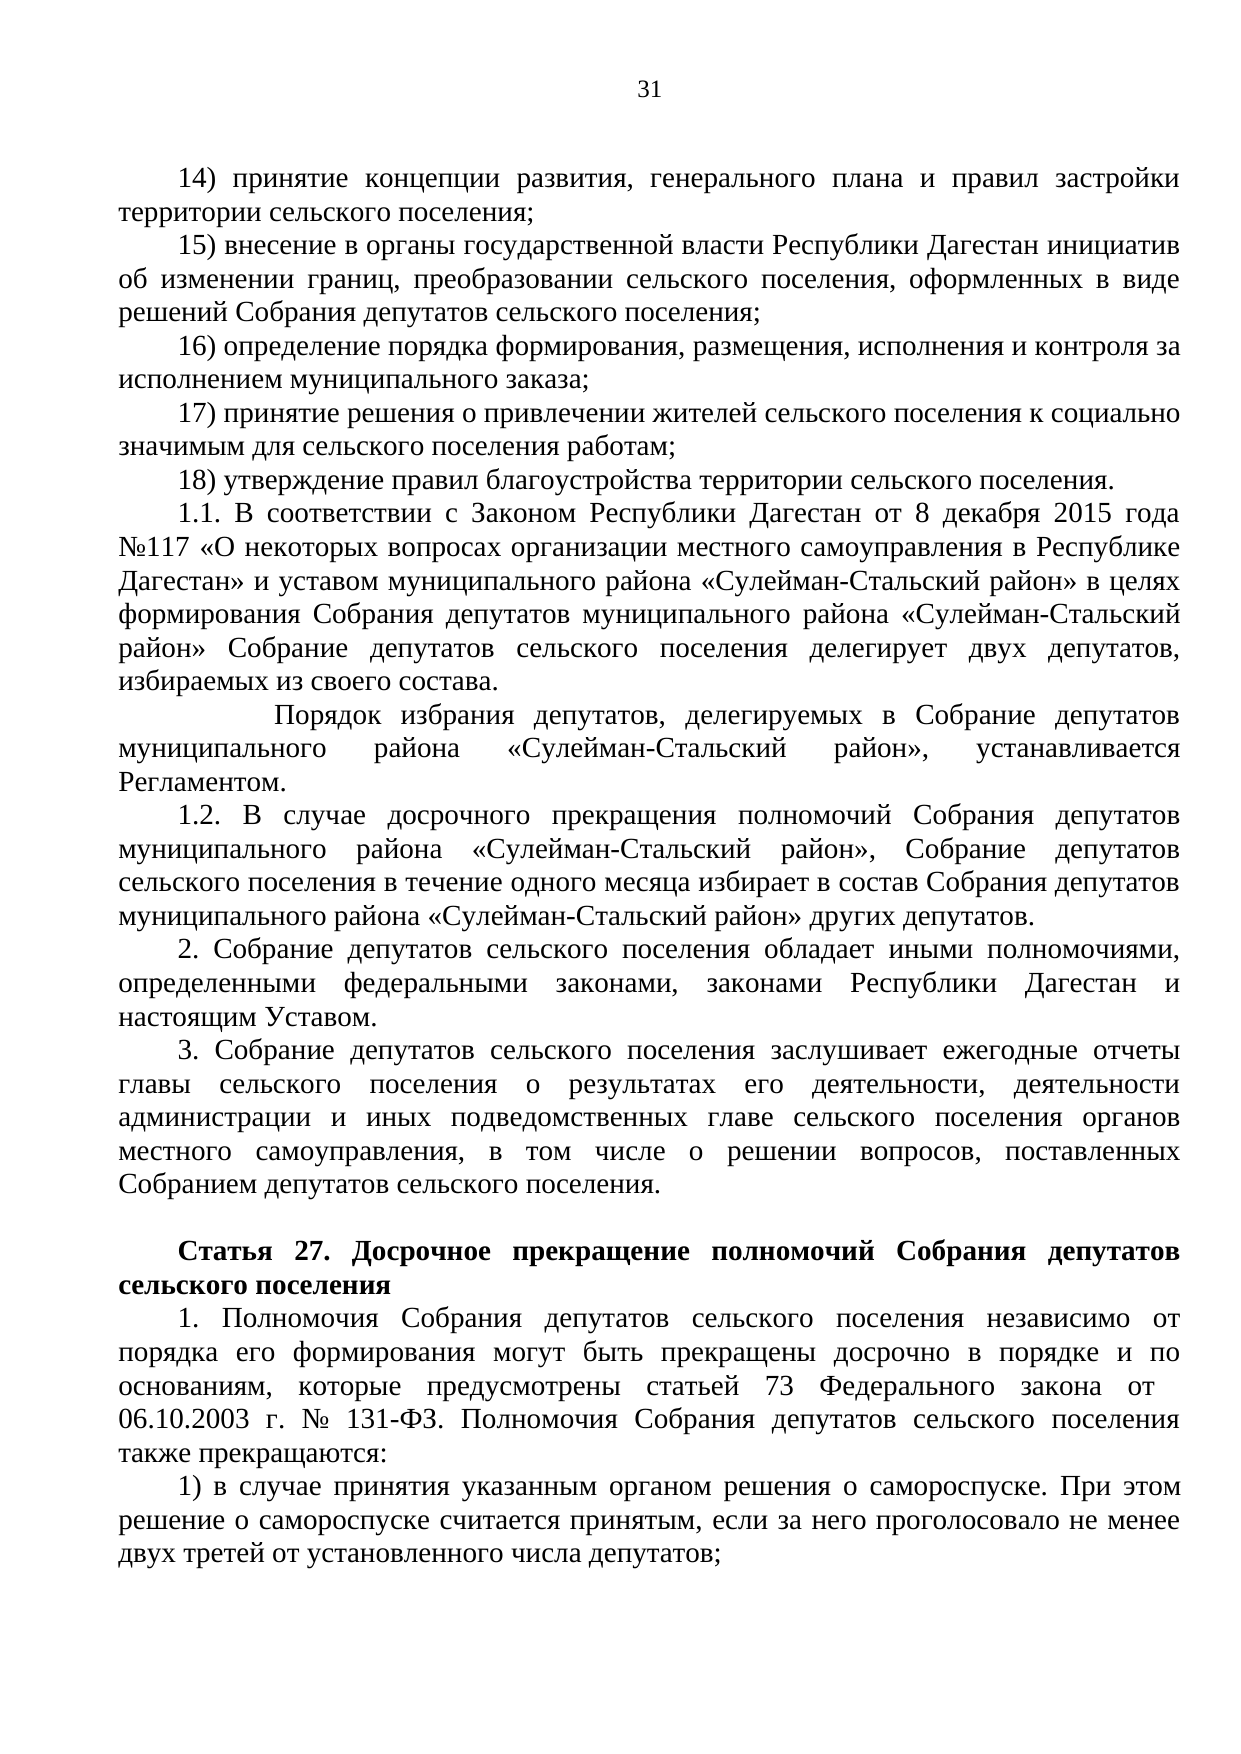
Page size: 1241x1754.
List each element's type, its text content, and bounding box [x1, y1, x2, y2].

text 14) принятие концепции развития, генерального плана и правил застройки территории сельского поселения; [118, 160, 1181, 227]
text 1.1. В соответствии с Законом Республики Дагестан от 8 декабря 2015 года №117 «О некоторых вопросах организации местного самоуправления в Республике Дагестан» и уставом муниципального района «Сулейман-Стальский район» в целях формирования Собрания депутатов муниципального района «Сулейман-Стальский район» Собрание депутатов сельского поселения делегирует двух депутатов, избираемых из своего состава. [118, 496, 1181, 697]
text 2. Собрание депутатов сельского поселения обладает иными полномочиями, определенными федеральными законами, законами Республики Дагестан и настоящим Уставом. [118, 932, 1181, 1032]
text Статья 27. Досрочное прекращение полномочий Собрания депутатов сельского поселения [118, 1233, 1181, 1301]
text 16) определение порядка формирования, размещения, исполнения и контроля за исполнением муниципального заказа; [118, 328, 1181, 395]
text 15) внесение в органы государственной власти Республики Дагестан инициатив об изменении границ, преобразовании сельского поселения, оформленных в виде решений Собрания депутатов сельского поселения; [118, 227, 1181, 328]
text Порядок избрания депутатов, делегируемых в Собрание депутатов муниципального района «Сулейман-Стальский район», устанавливается Регламентом. [118, 697, 1181, 797]
text 1) в случае принятия указанным органом решения о самороспуске. При этом решение о самороспуске считается принятым, если за него проголосовало не менее двух третей от установленного числа депутатов; [118, 1468, 1181, 1569]
text 17) принятие решения о привлечении жителей сельского поселения к социально значимым для сельского поселения работам; [118, 395, 1181, 462]
text 3. Собрание депутатов сельского поселения заслушивает ежегодные отчеты главы сельского поселения о результатах его деятельности, деятельности администрации и иных подведомственных главе сельского поселения органов местного самоуправления, в том числе о решении вопросов, поставленных Собранием депутатов сельского поселения. [118, 1032, 1181, 1200]
text 1.2. В случае досрочного прекращения полномочий Собрания депутатов муниципального района «Сулейман-Стальский район», Собрание депутатов сельского поселения в течение одного месяца избирает в состав Собрания депутатов муниципального района «Сулейман-Стальский район» других депутатов. [118, 797, 1181, 932]
text 18) утверждение правил благоустройства территории сельского поселения. [118, 462, 1181, 496]
text 1. Полномочия Собрания депутатов сельского поселения независимо от порядка его формирования могут быть прекращены досрочно в порядке и по основаниям, которые предусмотрены статьей 73 Федерального закона от 06.10.2003 г. № 131-ФЗ. Полномочия Собрания депутатов сельского поселения также прекращаются: [118, 1301, 1181, 1468]
